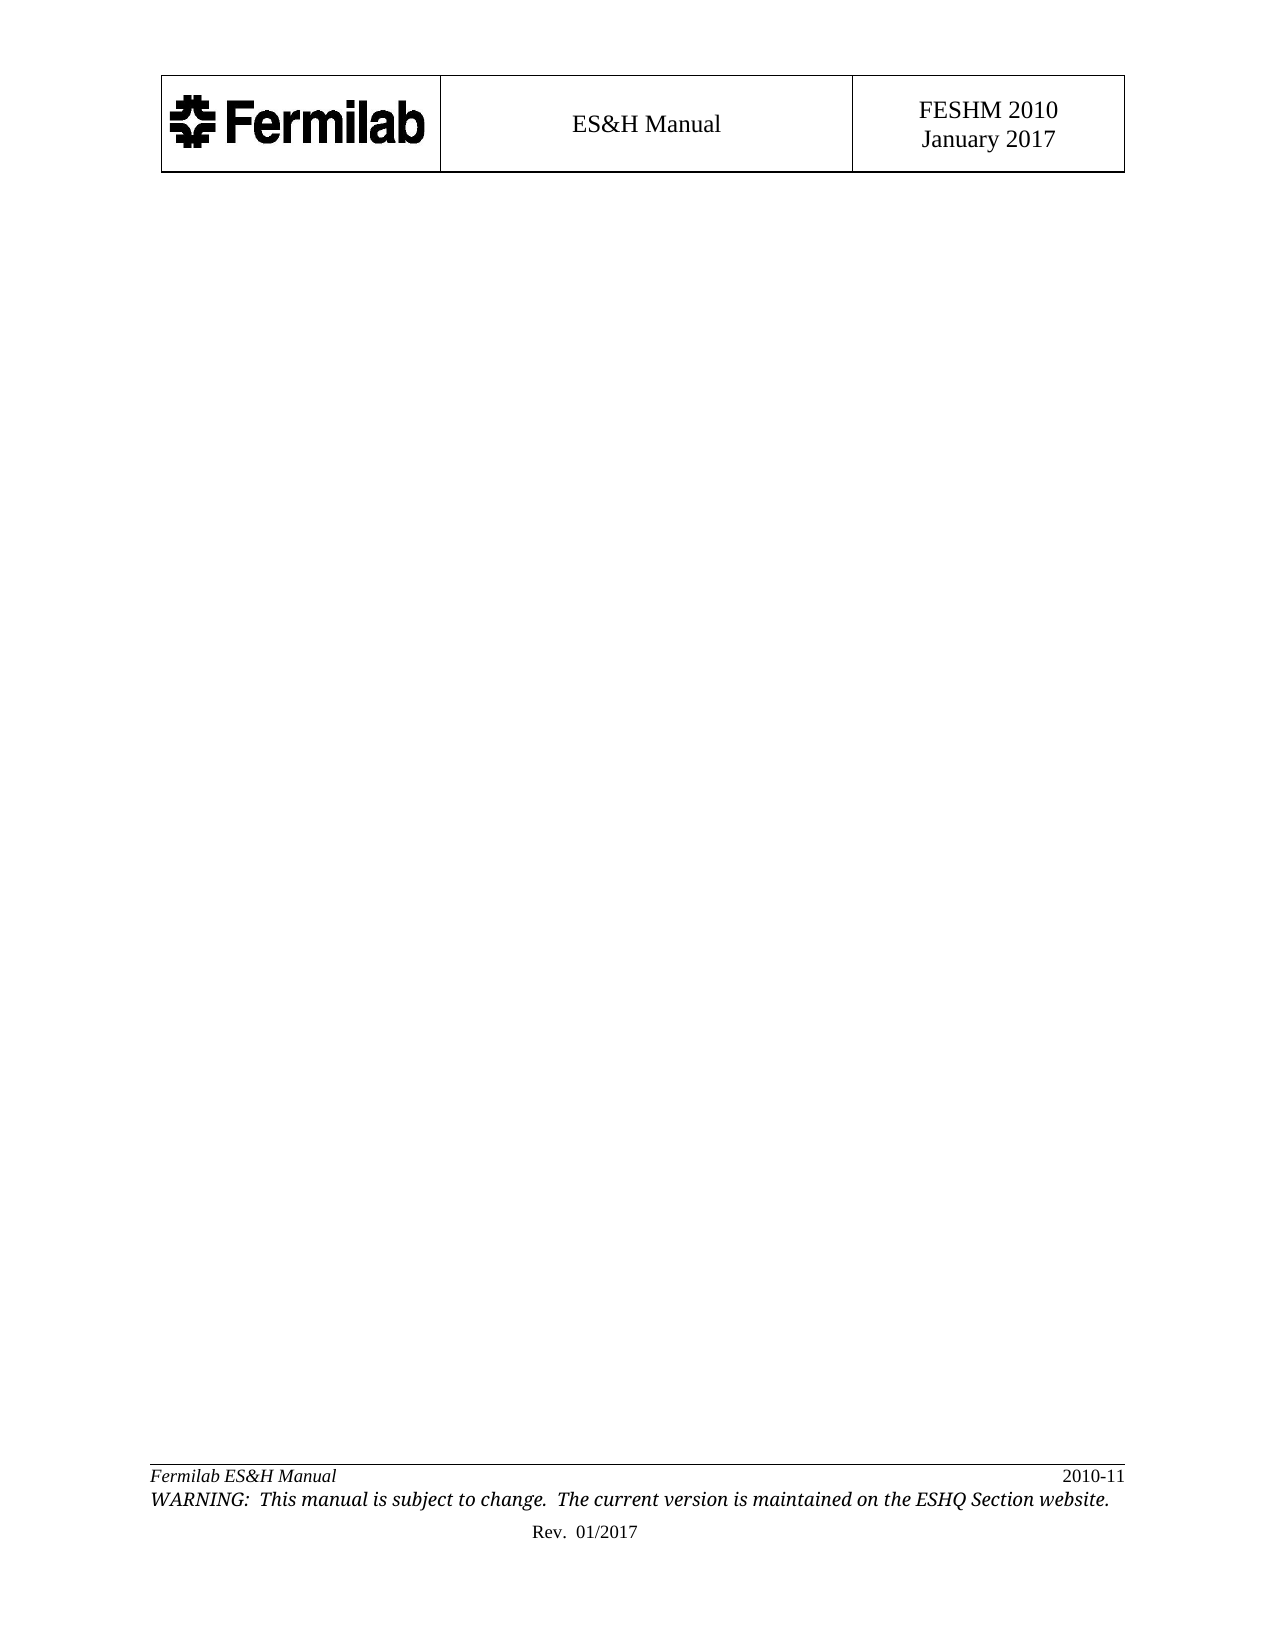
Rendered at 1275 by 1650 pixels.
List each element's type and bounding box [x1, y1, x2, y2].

picture [169, 95, 425, 148]
